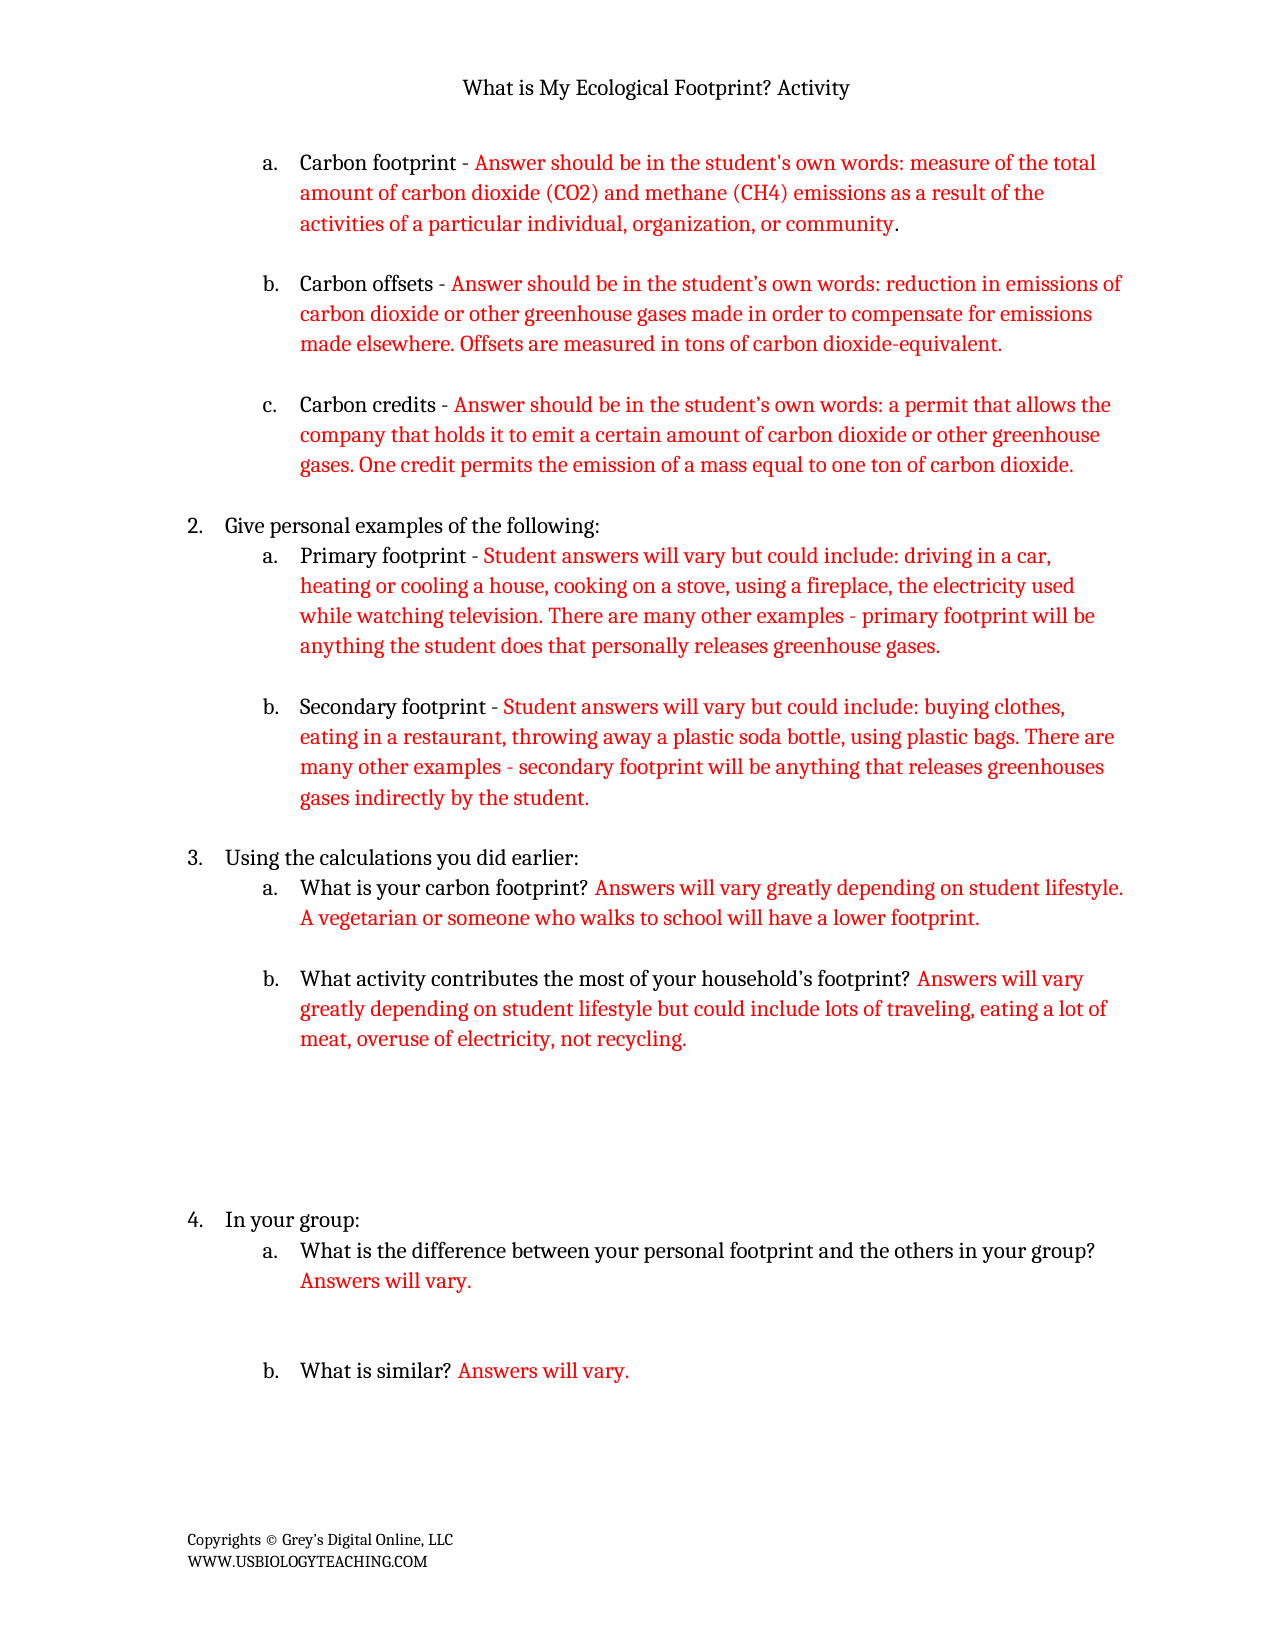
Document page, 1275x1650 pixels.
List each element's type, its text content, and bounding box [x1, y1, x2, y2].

list What is similar? Answers will vary. [262, 1358, 1125, 1385]
list Secondary footprint - Student answers will vary but could include: buying clothes, eating in a restaurant, throwing away a plastic soda bottle, using plastic bags. There are many other examples - secondary footprint will be anything that releases greenhouses gases indirectly by the student. [262, 694, 1125, 811]
list Using the calculations you did earlier: [187, 845, 1125, 871]
list Carbon credits - Answer should be in the student’s own words: a permit that allows the company that holds it to emit a certain amount of carbon dioxide or other greenhouse gases. One credit permits the emission of a mass equal to one ton of carbon dioxide. [262, 392, 1125, 478]
list Primary footprint - Student answers will vary but could include: driving in a car, heating or cooling a house, cooking on a stove, using a fireplace, the electricity used while watching television. There are many other examples - primary footprint will be anything the student does that personally releases greenhouse gases. [262, 543, 1125, 660]
list What is the difference between your personal footprint and the others in your group? Answers will vary. [262, 1237, 1125, 1294]
list What is your carbon footprint? Answers will vary greatly depending on student lifestyle. A vegetarian or someone who walks to school will have a lower footprint. [262, 875, 1125, 932]
list What activity contributes the most of your household’s footprint? Answers will vary greatly depending on student lifestyle but could include lots of traveling, eating a lot of meat, overuse of electricity, not recycling. [262, 966, 1125, 1052]
list Carbon footprint - Answer should be in the student's own words: measure of the total amount of carbon dioxide (CO2) and methane (CH4) emissions as a result of the activities of a particular individual, organization, or community. [262, 150, 1125, 237]
list Give personal examples of the following: [187, 512, 1125, 539]
list In your group: [187, 1207, 1125, 1234]
list Carbon offsets - Answer should be in the student’s own words: reduction in emissions of carbon dioxide or other greenhouse gases made in order to compensate for emissions made elsewhere. Offsets are measured in tons of carbon dioxide-equivalent. [262, 271, 1125, 358]
